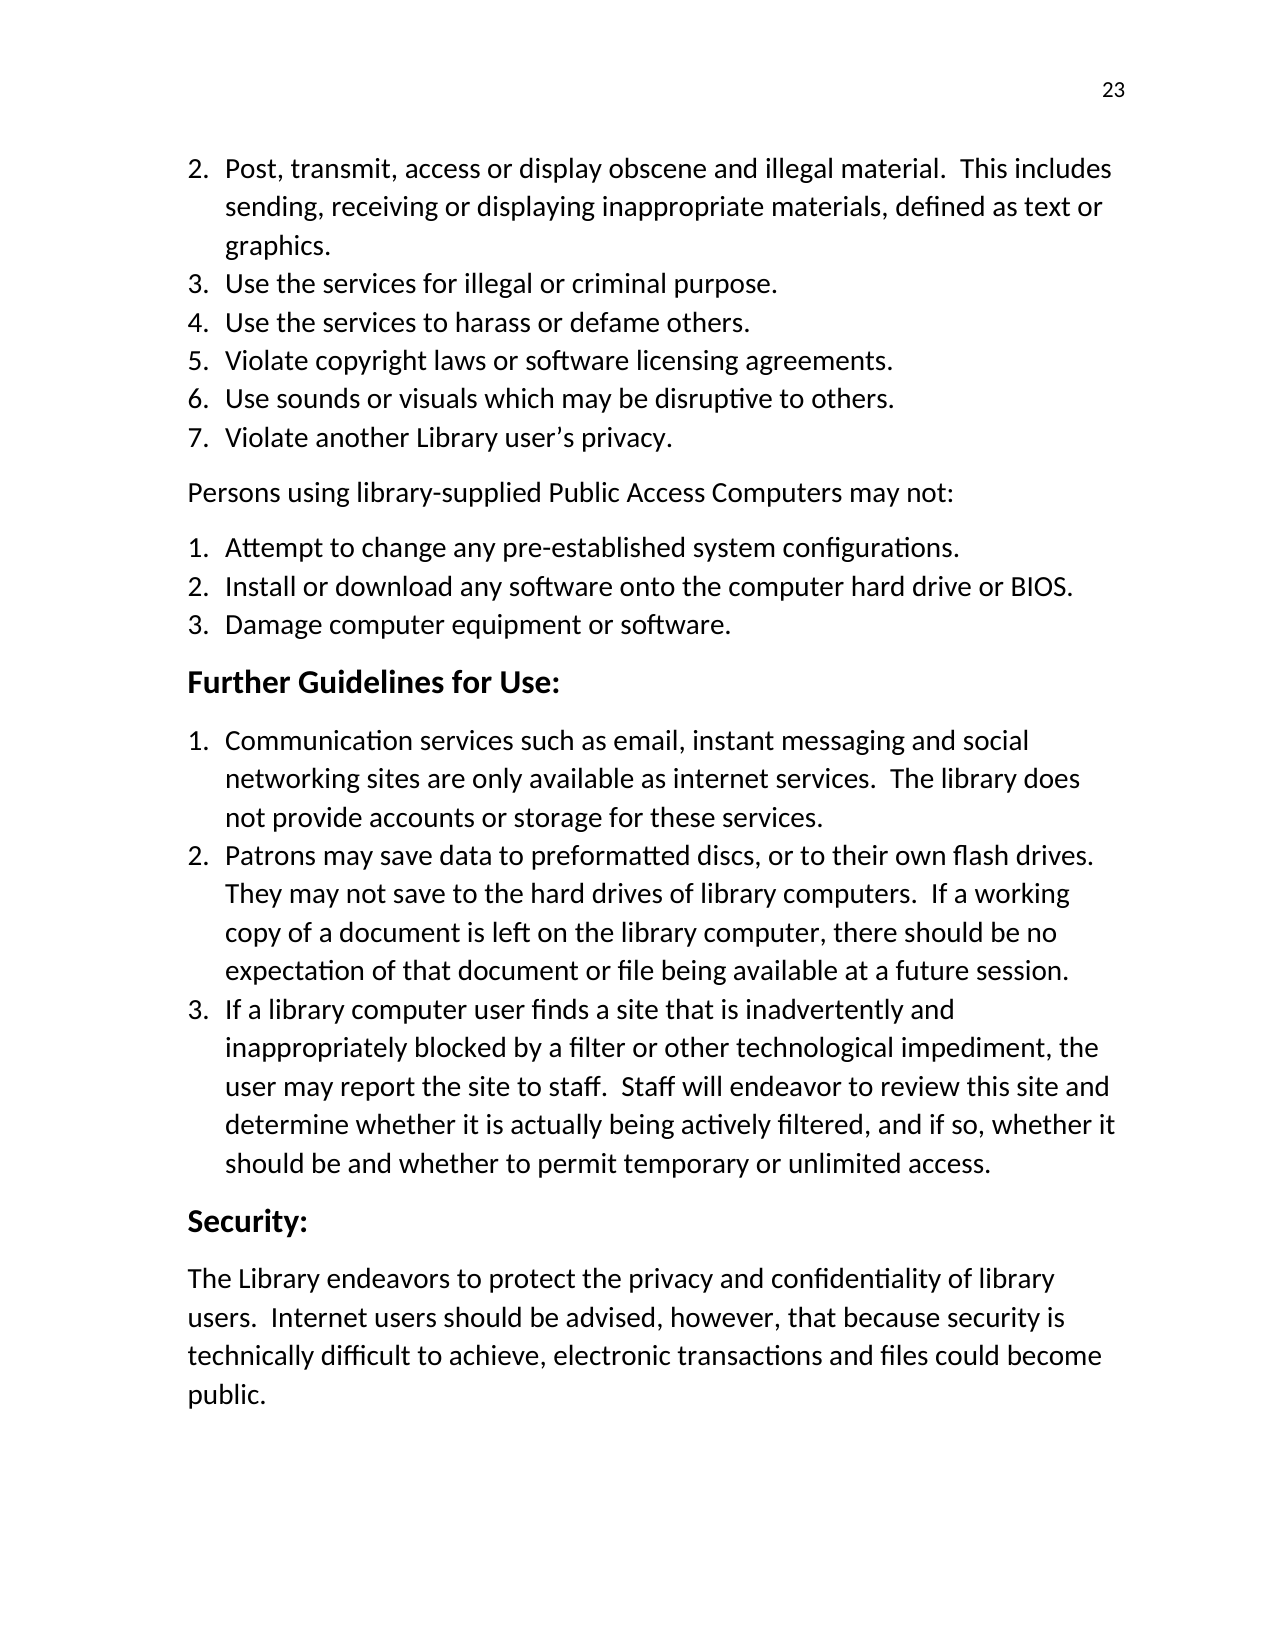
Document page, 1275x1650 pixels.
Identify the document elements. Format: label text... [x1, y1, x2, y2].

list Use the services for illegal or criminal purpose. [187, 265, 1125, 301]
text Persons using library-supplied Public Access Computers may not: [187, 474, 1125, 510]
text Further Guidelines for Use: [187, 661, 1125, 702]
list Attempt to change any pre-established system configurations. [187, 529, 1125, 565]
list Post, transmit, access or display obscene and illegal material. This includes sending, receiving or displaying inappropriate materials, defined as text or graphics. [187, 150, 1125, 262]
list Patrons may save data to preformatted discs, or to their own flash drives. They may not save to the hard drives of library computers. If a working copy of a document is left on the library computer, there should be no expectation of that document or file being available at a future session. [187, 837, 1125, 988]
list Communication services such as email, instant messaging and social networking sites are only available as internet services. The library does not provide accounts or storage for these services. [187, 722, 1125, 834]
list Use the services to harass or defame others. [187, 304, 1125, 339]
text Security: [187, 1200, 1125, 1241]
list Violate another Library user’s privacy. [187, 419, 1125, 455]
list Damage computer equipment or software. [187, 606, 1125, 642]
text The Library endeavors to protect the privacy and confidentiality of library users. Internet users should be advised, however, that because security is technically difficult to achieve, electronic transactions and files could become public. [187, 1260, 1125, 1411]
list Use sounds or visuals which may be disruptive to others. [187, 381, 1125, 416]
list Violate copyright laws or software licensing agreements. [187, 342, 1125, 378]
list If a library computer user finds a site that is inadvertently and inappropriately blocked by a filter or other technological impediment, the user may report the site to staff. Staff will endeavor to review this site and determine whether it is actually being actively filtered, and if so, whether it should be and whether to permit temporary or unlimited access. [187, 991, 1125, 1180]
list Install or download any software onto the computer hard drive or BIOS. [187, 568, 1125, 603]
